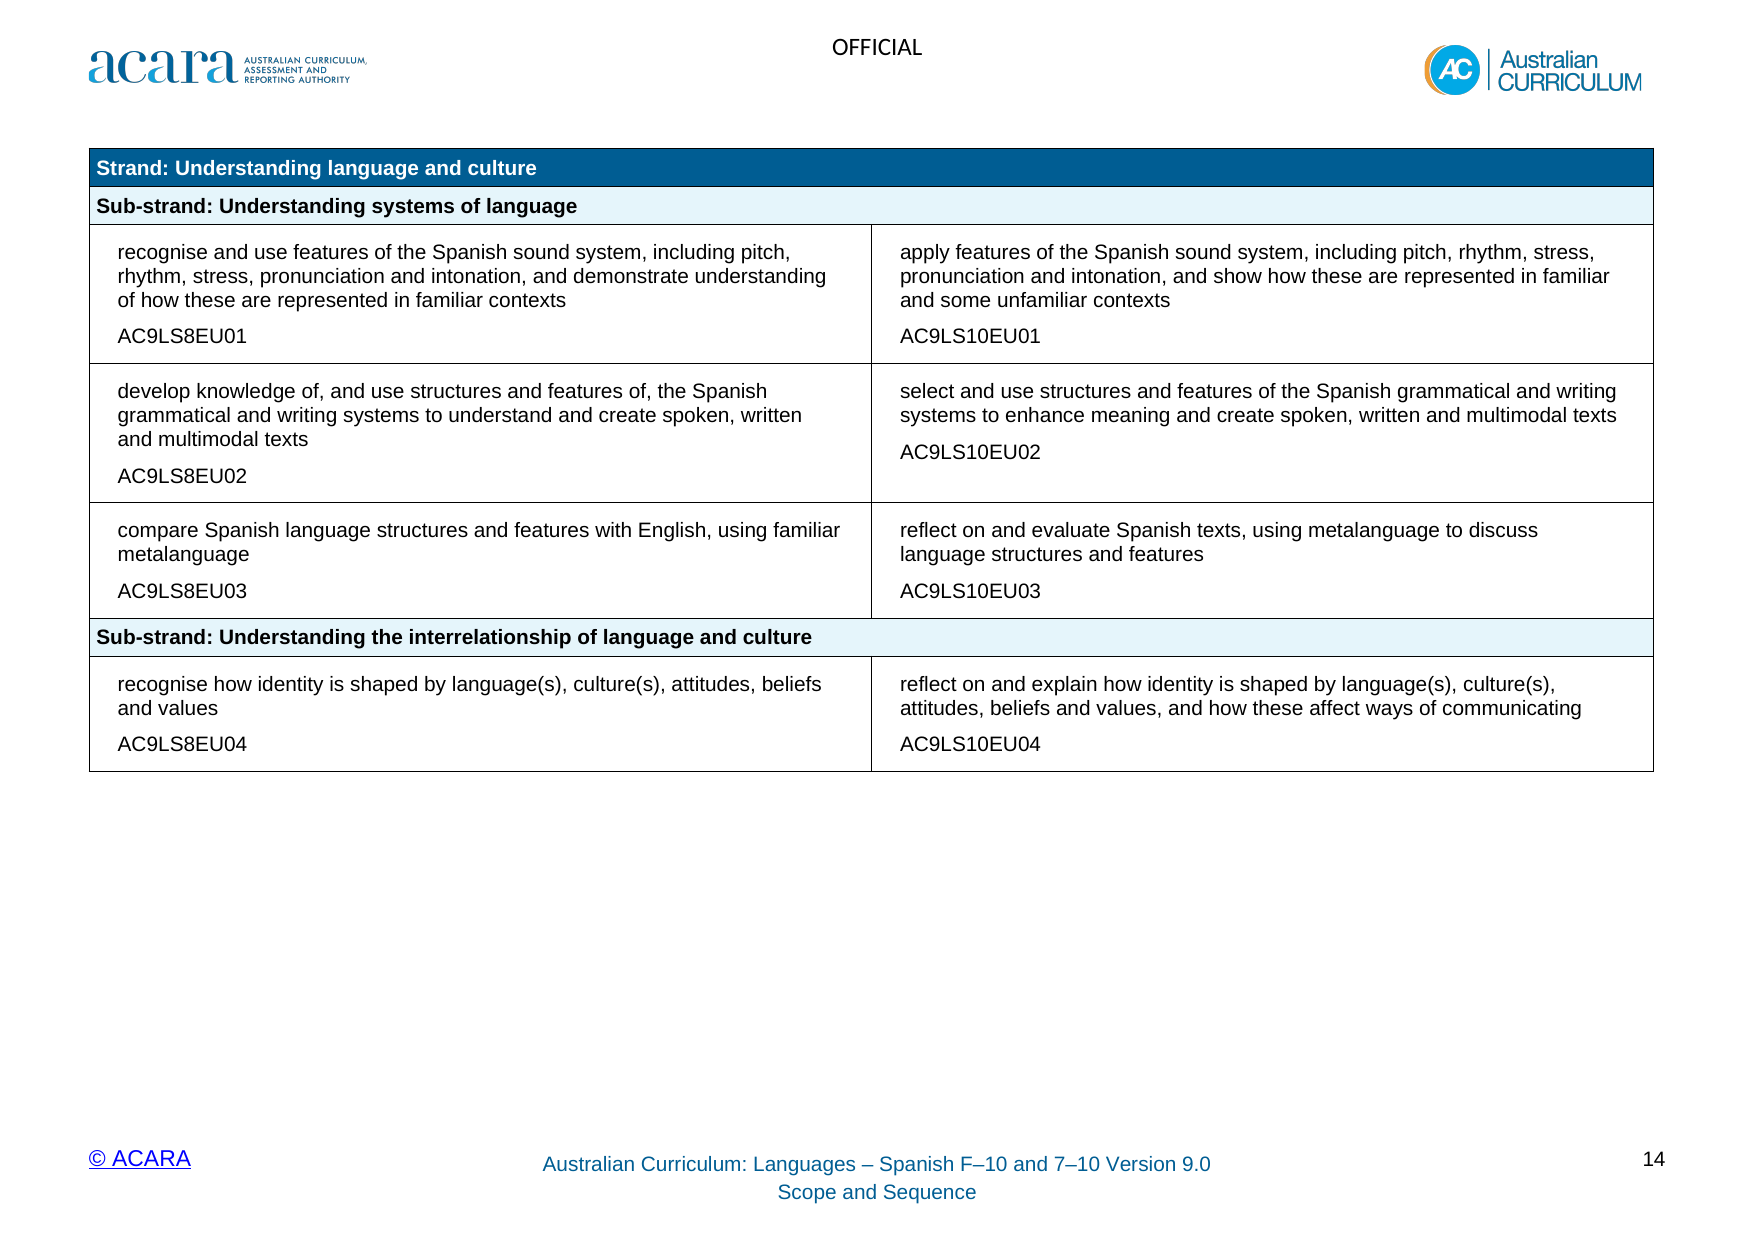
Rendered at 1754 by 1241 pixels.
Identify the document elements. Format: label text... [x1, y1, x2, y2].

picture [1424, 45, 1447, 95]
table_header Strand: Understanding language and culture [90, 149, 1653, 186]
table_cell reflect on and explain how identity is shaped by language(s), culture(s), attitudes, beliefs and values, and how these affect ways of communicating AC9LS10EU04 [872, 657, 1653, 771]
picture [1463, 45, 1642, 95]
table_cell Sub-strand: Understanding the interrelationship of language and culture [90, 619, 1653, 656]
table_cell recognise how identity is shaped by language(s), culture(s), attitudes, beliefs and values AC9LS8EU04 [90, 657, 871, 771]
table_cell Sub-strand: Understanding systems of language [90, 187, 1653, 224]
table_cell compare Spanish language structures and features with English, using familiar metalanguage AC9LS8EU03 [90, 503, 871, 617]
picture [1440, 59, 1471, 79]
table_cell apply features of the Spanish sound system, including pitch, rhythm, stress, pronunciation and intonation, and show how these are represented in familiar and some unfamiliar contexts AC9LS10EU01 [872, 225, 1653, 363]
table_cell develop knowledge of, and use structures and features of, the Spanish grammatical and writing systems to understand and create spoken, written and multimodal texts AC9LS8EU02 [90, 364, 871, 502]
table_cell recognise and use features of the Spanish sound system, including pitch, rhythm, stress, pronunciation and intonation, and demonstrate understanding of how these are represented in familiar contexts AC9LS8EU01 [90, 225, 871, 363]
table_cell select and use structures and features of the Spanish grammatical and writing systems to enhance meaning and create spoken, written and multimodal texts AC9LS10EU02 [872, 364, 1653, 502]
table_cell reflect on and evaluate Spanish texts, using metalanguage to discuss language structures and features AC9LS10EU03 [872, 503, 1653, 617]
picture [88, 51, 367, 83]
